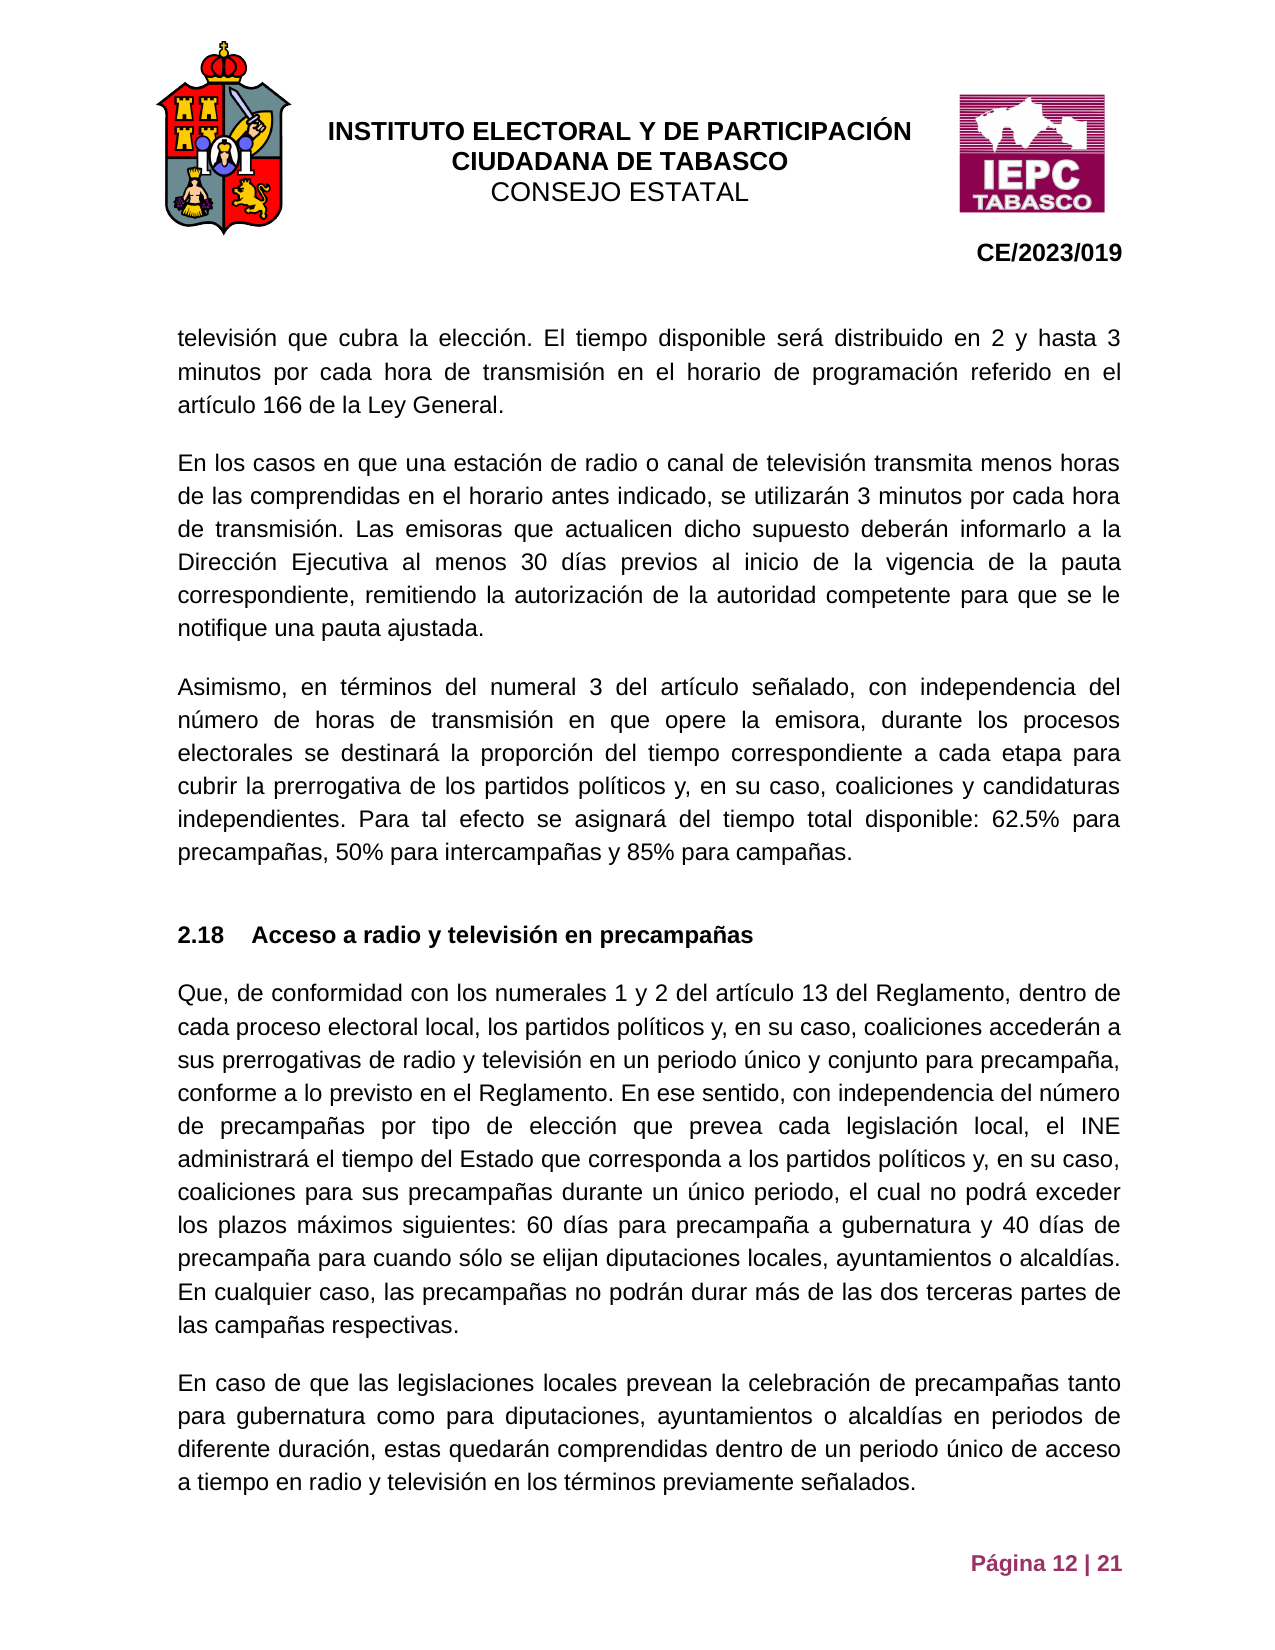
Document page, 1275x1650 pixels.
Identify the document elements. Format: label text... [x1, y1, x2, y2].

text Asimismo, en términos del numeral 3 del artículo señalado, con independencia del número de horas de transmisión en que opere la emisora, durante los procesos electorales se destinará la proporción del tiempo correspondiente a cada etapa para cubrir la prerrogativa de los partidos políticos y, en su caso, coaliciones y candidaturas independientes. Para tal efecto se asignará del tiempo total disponible: 62.5% para precampañas, 50% para intercampañas y 85% para campañas. [177, 672, 1122, 866]
picture [956, 91, 1108, 216]
text En los casos en que una estación de radio o canal de televisión transmita menos horas de las comprendidas en el horario antes indicado, se utilizarán 3 minutos por cada hora de transmisión. Las emisoras que actualicen dicho supuesto deberán informarlo a la Dirección Ejecutiva al menos 30 días previos al inicio de la vigencia de la pauta correspondiente, remitiendo la autorización de la autoridad competente para que se le notifique una pauta ajustada. [177, 449, 1122, 642]
text Que, de conformidad con los numerales 1 y 2 del artículo 13 del Reglamento, dentro de cada proceso electoral local, los partidos políticos y, en su caso, coaliciones accederán a sus prerrogativas de radio y televisión en un periodo único y conjunto para precampaña, conforme a lo previsto en el Reglamento. En ese sentido, con independencia del número de precampañas por tipo de elección que prevea cada legislación local, el INE administrará el tiempo del Estado que corresponda a los partidos políticos y, en su caso, coaliciones para sus precampañas durante un único periodo, el cual no podrá exceder los plazos máximos siguientes: 60 días para precampaña a gubernatura y 40 días de precampaña para cuando sólo se elijan diputaciones locales, ayuntamientos o alcaldías. En cualquier caso, las precampañas no podrán durar más de las dos terceras partes de las campañas respectivas. [177, 979, 1122, 1338]
text En caso de que las legislaciones locales prevean la celebración de precampañas tanto para gubernatura como para diputaciones, ayuntamientos o alcaldías en periodos de diferente duración, estas quedarán comprendidas dentro de un periodo único de acceso a tiempo en radio y televisión en los términos previamente señalados. [177, 1369, 1122, 1496]
picture [147, 41, 295, 239]
subtitle Acceso a radio y televisión en precampañas [177, 921, 1122, 949]
